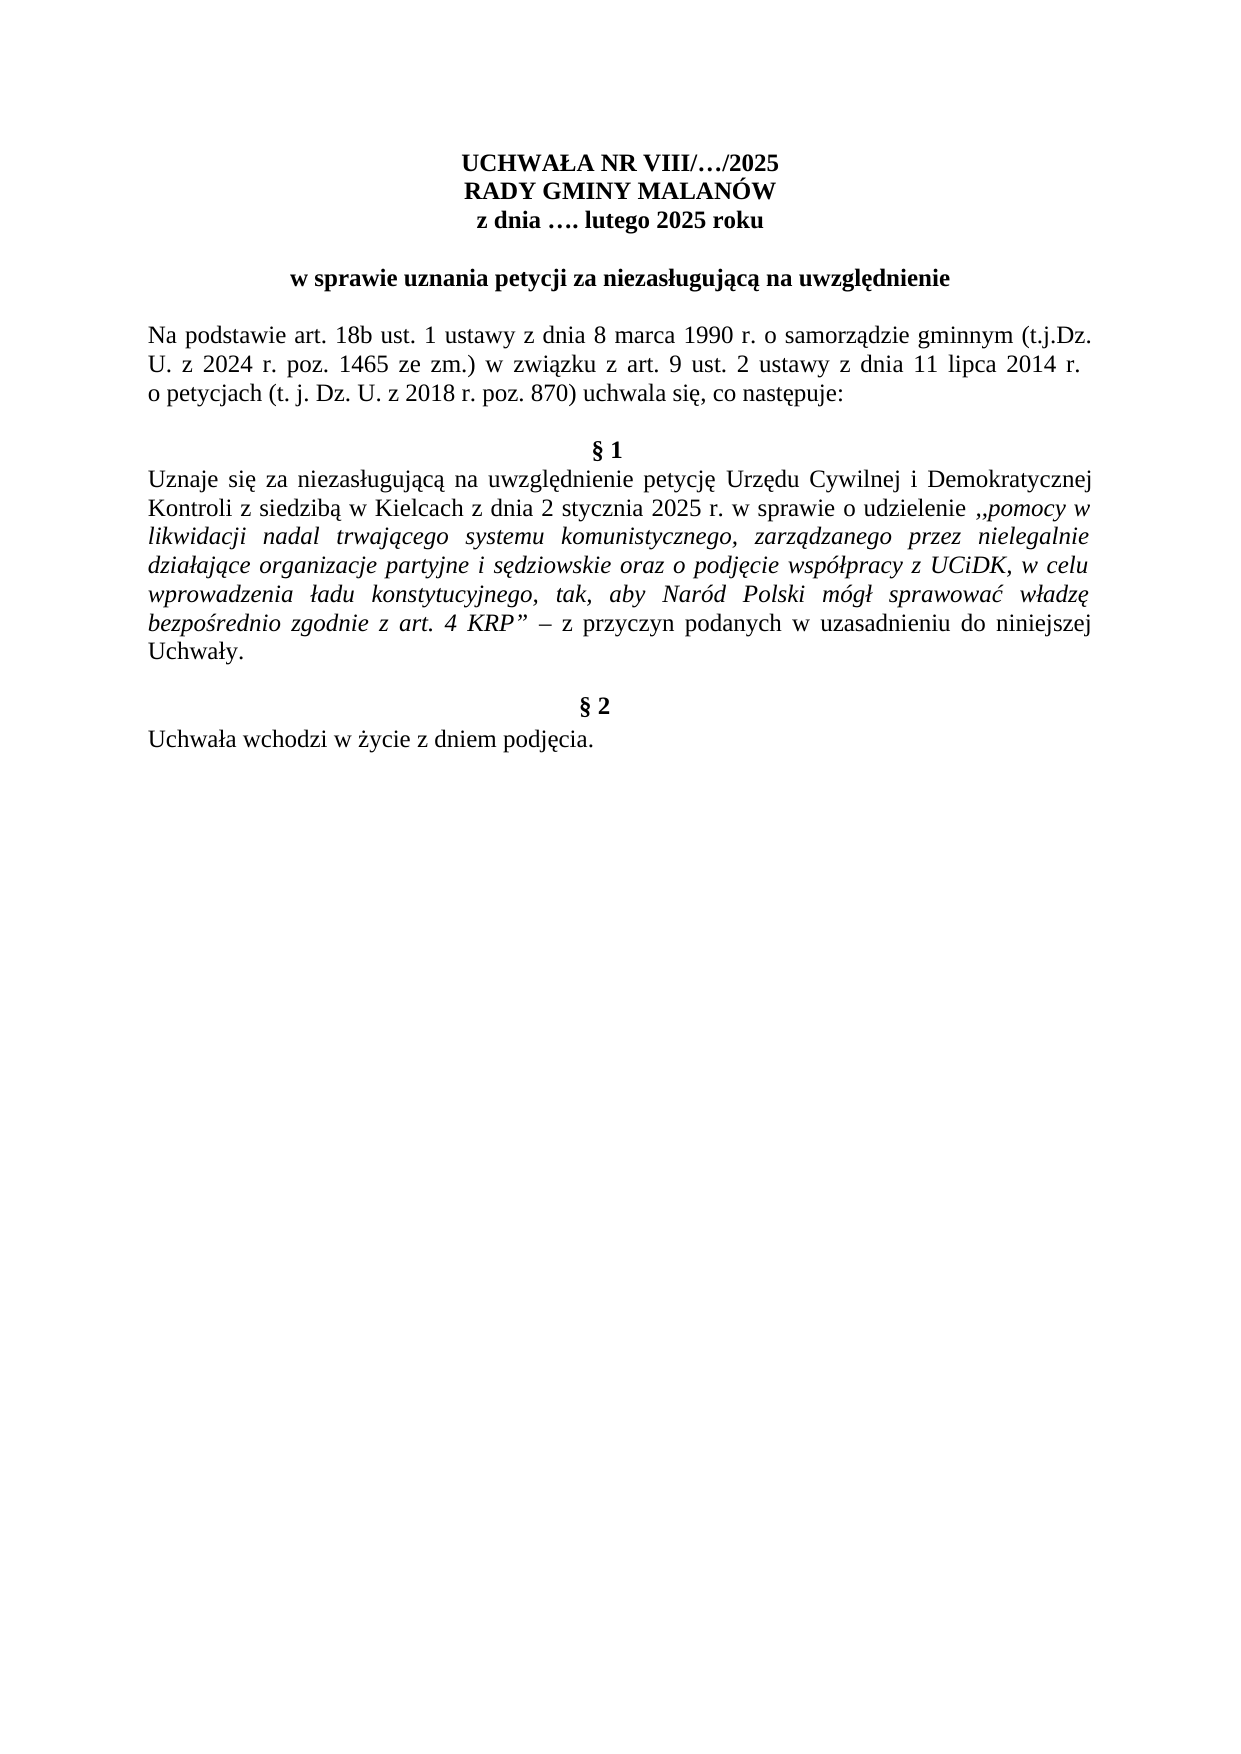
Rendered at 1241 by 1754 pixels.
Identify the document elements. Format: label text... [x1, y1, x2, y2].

text Na podstawie art. 18b ust. 1 ustawy z dnia 8 marca 1990 r. o samorządzie gminnym (t.j.Dz. U. z 2024 r. poz. 1465 ze zm.) w związku z art. 9 ust. 2 ustawy z dnia 11 lipca 2014 r. o petycjach (t. j. Dz. U. z 2018 r. poz. 870) uchwala się, co następuje: [148, 320, 1093, 406]
text z dnia …. lutego 2025 roku [148, 205, 1093, 234]
text w sprawie uznania petycji za niezasługującą na uwzględnienie [148, 263, 1093, 291]
text UCHWAŁA NR VIII/…/2025 [148, 148, 1093, 176]
text Uznaje się za niezasługującą na uwzględnienie petycję Urzędu Cywilnej i Demokratycznej Kontroli z siedzibą w Kielcach z dnia 2 stycznia 2025 r. w sprawie o udzielenie ,,pomocy w likwidacji nadal trwającego systemu komunistycznego, zarządzanego przez nielegalnie działające organizacje partyjne i sędziowskie oraz o podjęcie współpracy z UCiDK, w celu wprowadzenia ładu konstytucyjnego, tak, aby Naród Polski mógł sprawować władzę bezpośrednio zgodnie z art. 4 KRP” – z przyczyn podanych w uzasadnieniu do niniejszej Uchwały. [148, 464, 1093, 665]
text § 1 [148, 435, 1093, 464]
text RADY GMINY MALANÓW [148, 176, 1093, 205]
text Uchwała wchodzi w życie z dniem podjęcia. [148, 724, 1093, 753]
text § 2 [148, 691, 1093, 720]
